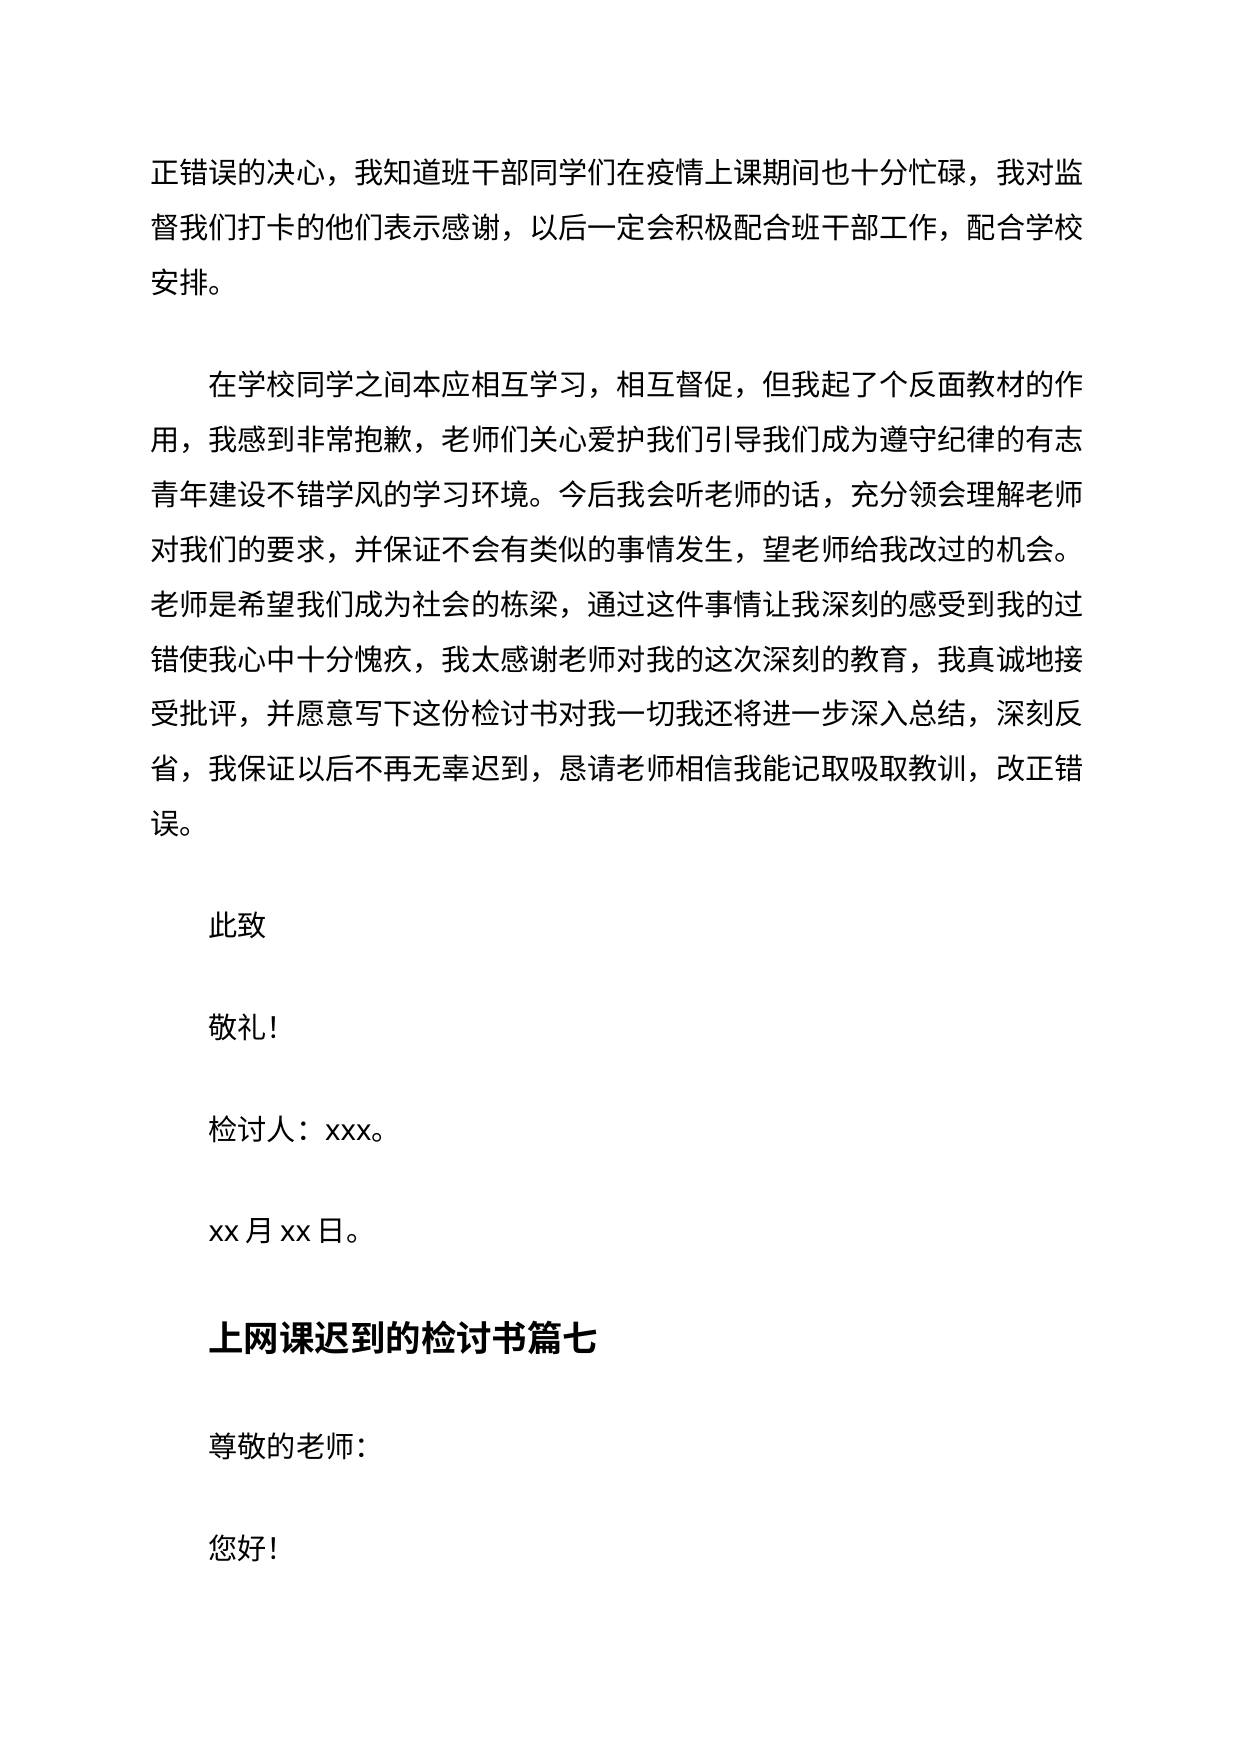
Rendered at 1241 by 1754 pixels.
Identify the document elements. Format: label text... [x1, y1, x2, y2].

text 敬礼！ [150, 1004, 1090, 1047]
text 此致 [150, 902, 1090, 945]
text 上网课迟到的检讨书篇七 [150, 1310, 1090, 1361]
text 检讨人：xxx。 [150, 1106, 1090, 1148]
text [150, 150, 1090, 302]
text 您好！ [150, 1525, 1090, 1567]
text xx月xx日。 [150, 1208, 1090, 1250]
text 在学校同学之间本应相互学习，相互督促，但我起了个反面教材的作用，我感到非常抱歉，老师们关心爱护我们引导我们成为遵守纪律的有志青年建设不错学风的学习环境。今后我会听老师的话，充分领会理解老师对我们的要求，并保证不会有类似的事情发生，望老师给我改过的机会。老师是希望我们成为社会的栋梁，通过这件事情让我深刻的感受到我的过错使我心中十分愧疚，我太感谢老师对我的这次深刻的教育，我真诚地接受批评，并愿意写下这份检讨书对我一切我还将进一步深入总结，深刻反省，我保证以后不再无辜迟到，恳请老师相信我能记取吸取教训，改正错误。 [150, 362, 1090, 843]
text 尊敬的老师： [150, 1423, 1090, 1466]
